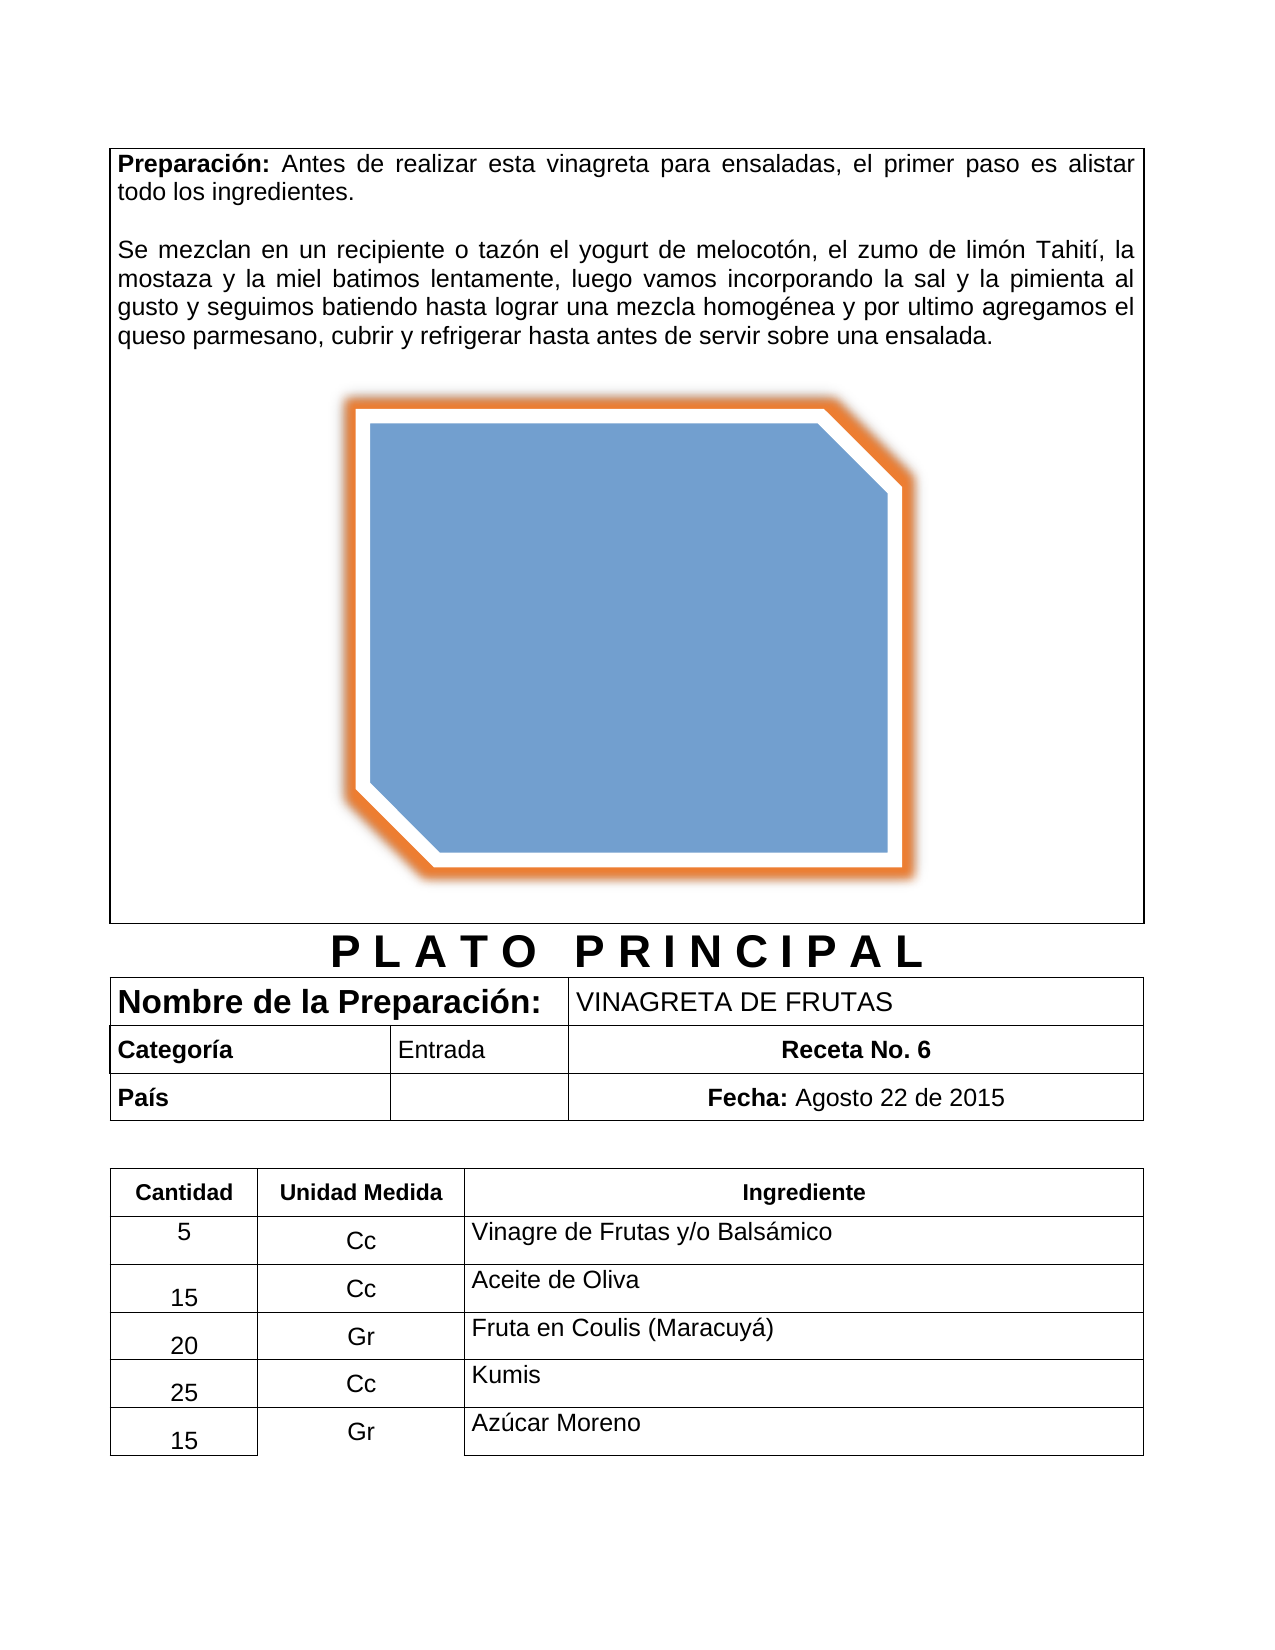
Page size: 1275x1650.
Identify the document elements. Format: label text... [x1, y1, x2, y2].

table_cell 15 [111, 1408, 257, 1455]
table_cell Cc [258, 1217, 464, 1264]
table_cell Receta No. 6 [569, 1026, 1143, 1072]
table_cell Vinagre de Frutas y/o Balsámico [465, 1217, 1143, 1264]
table_cell [391, 1074, 568, 1120]
table_cell 15 [111, 1265, 257, 1312]
table_cell Cc [258, 1265, 464, 1312]
table_cell Unidad Medida [258, 1169, 464, 1216]
table_cell Gr [258, 1313, 464, 1359]
table_cell Fecha: Agosto 22 de 2015 [569, 1074, 1143, 1120]
table_cell [464, 1121, 1144, 1168]
table_cell Preparación: Antes de realizar esta vinagreta para ensaladas, el primer paso es alistar todo los ingredientes. Se mezclan en un recipiente o tazón el yogurt de melocotón, el zumo de limón Tahití, la mostaza y la miel batimos lentamente, luego vamos incorporando la sal y la pimienta al gusto y seguimos batiendo hasta lograr una mezcla homogénea y por ultimo agregamos el queso parmesano, cubrir y refrigerar hasta antes de servir sobre una ensalada. [111, 149, 1143, 923]
table_cell Cc [258, 1360, 464, 1407]
table_cell [110, 1121, 258, 1168]
table_cell Categoría [111, 1026, 390, 1072]
table_cell 20 [111, 1313, 257, 1359]
table_cell [258, 1121, 464, 1168]
table_cell 25 [111, 1360, 257, 1407]
table_cell Nombre de la Preparación: [111, 978, 568, 1025]
table_cell Aceite de Oliva [465, 1265, 1143, 1312]
table_cell Entrada [391, 1026, 568, 1072]
table_cell Ingrediente [465, 1169, 1143, 1216]
table_cell País [111, 1074, 390, 1120]
table_cell P L A T O P R I N C I P A L [110, 924, 1144, 977]
table_cell VINAGRETA DE FRUTAS [569, 978, 1143, 1025]
table_cell Fruta en Coulis (Maracuyá) [465, 1313, 1143, 1359]
table_cell Kumis [465, 1360, 1143, 1407]
table_cell 5 [111, 1217, 257, 1264]
table_cell Cantidad [111, 1169, 257, 1216]
table_cell Gr [258, 1408, 464, 1455]
table_cell Azúcar Moreno [465, 1408, 1143, 1455]
